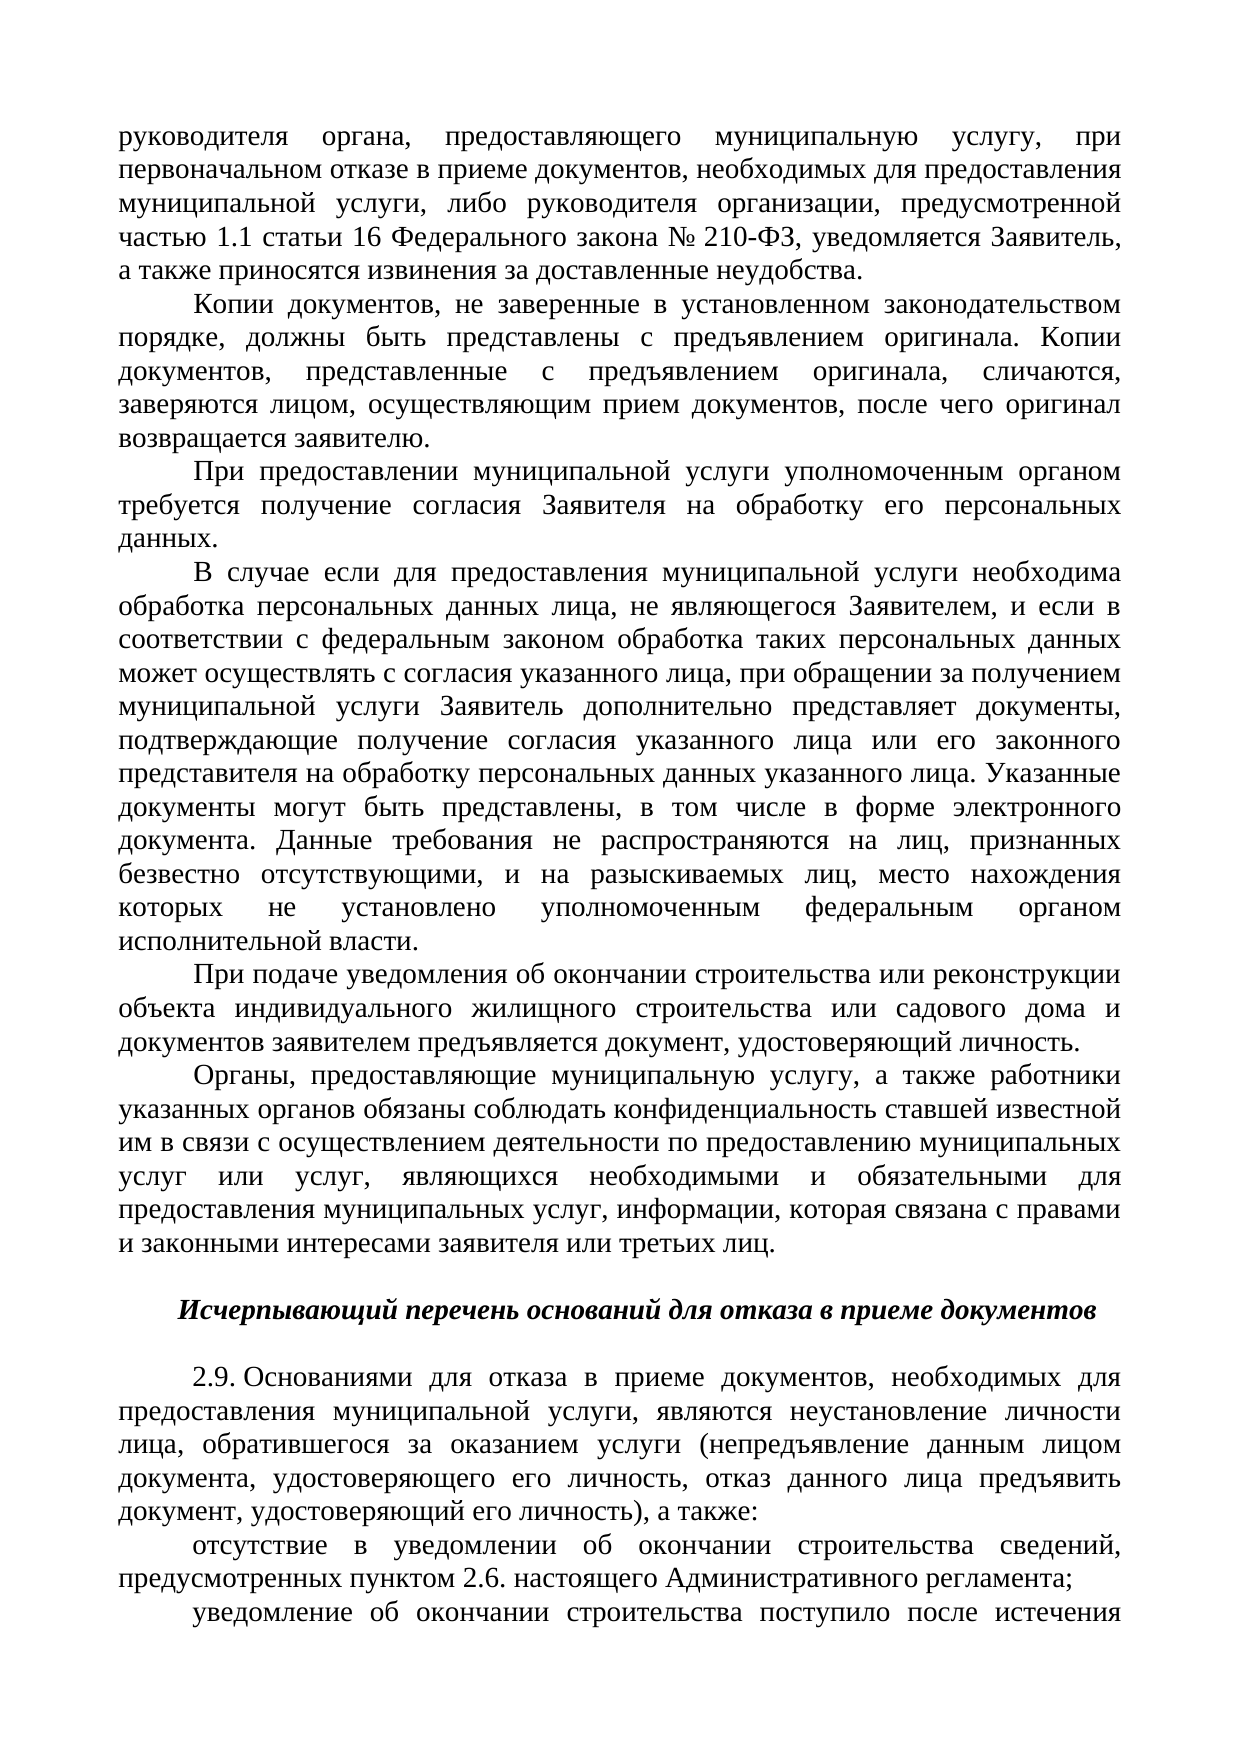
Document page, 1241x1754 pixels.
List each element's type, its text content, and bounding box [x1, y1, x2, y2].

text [118, 118, 1122, 286]
text Копии документов, не заверенные в установленном законодательством порядке, должны быть представлены с предъявлением оригинала. Копии документов, представленные с предъявлением оригинала, сличаются, заверяются лицом, осуществляющим прием документов, после чего оригинал возвращается заявителю. [118, 286, 1122, 453]
text Исчерпывающий перечень оснований для отказа в приеме документов [118, 1292, 1122, 1326]
text Органы, предоставляющие муниципальную услугу, а также работники указанных органов обязаны соблюдать конфиденциальность ставшей известной им в связи с осуществлением деятельности по предоставлению муниципальных услуг или услуг, являющихся необходимыми и обязательными для предоставления муниципальных услуг, информации, которая связана с правами и законными интересами заявителя или третьих лиц. [118, 1057, 1122, 1258]
text 2.9. Основаниями для отказа в приеме документов, необходимых для предоставления муниципальной услуги, являются неустановление личности лица, обратившегося за оказанием услуги (непредъявление данным лицом документа, удостоверяющего его личность, отказ данного лица предъявить документ, удостоверяющий его личность), а также: [118, 1359, 1122, 1527]
text отсутствие в уведомлении об окончании строительства сведений, предусмотренных пунктом 2.6. настоящего Административного регламента; [118, 1527, 1122, 1594]
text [118, 1594, 1122, 1627]
text В случае если для предоставления муниципальной услуги необходима обработка персональных данных лица, не являющегося Заявителем, и если в соответствии с федеральным законом обработка таких персональных данных может осуществлять с согласия указанного лица, при обращении за получением муниципальной услуги Заявитель дополнительно представляет документы, подтверждающие получение согласия указанного лица или его законного представителя на обработку персональных данных указанного лица. Указанные документы могут быть представлены, в том числе в форме электронного документа. Данные требования не распространяются на лиц, признанных безвестно отсутствующими, и на разыскиваемых лиц, место нахождения которых не установлено уполномоченным федеральным органом исполнительной власти. [118, 554, 1122, 957]
text При предоставлении муниципальной услуги уполномоченным органом требуется получение согласия Заявителя на обработку его персональных данных. [118, 453, 1122, 554]
text При подаче уведомления об окончании строительства или реконструкции объекта индивидуального жилищного строительства или садового дома и документов заявителем предъявляется документ, удостоверяющий личность. [118, 957, 1122, 1057]
